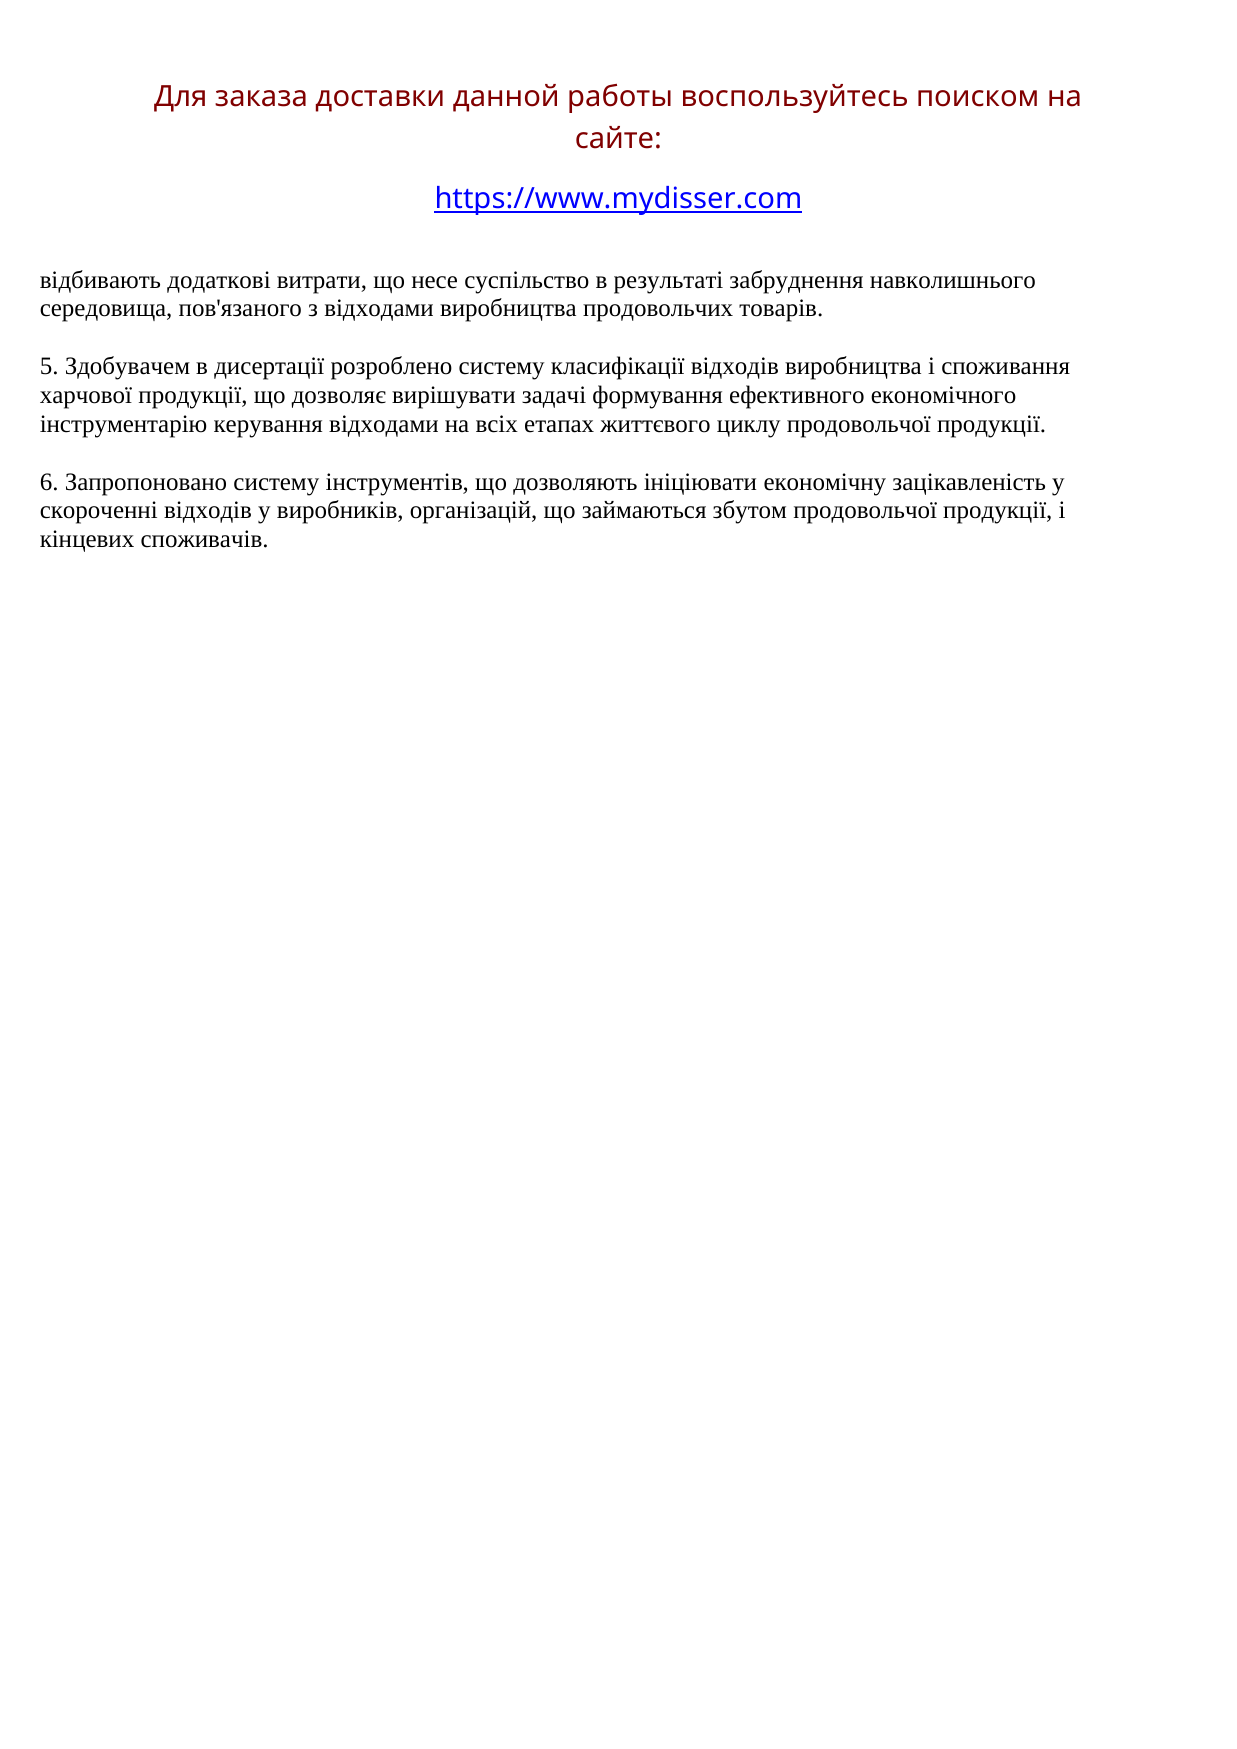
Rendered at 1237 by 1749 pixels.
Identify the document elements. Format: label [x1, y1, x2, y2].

table_cell [40, 236, 1086, 553]
